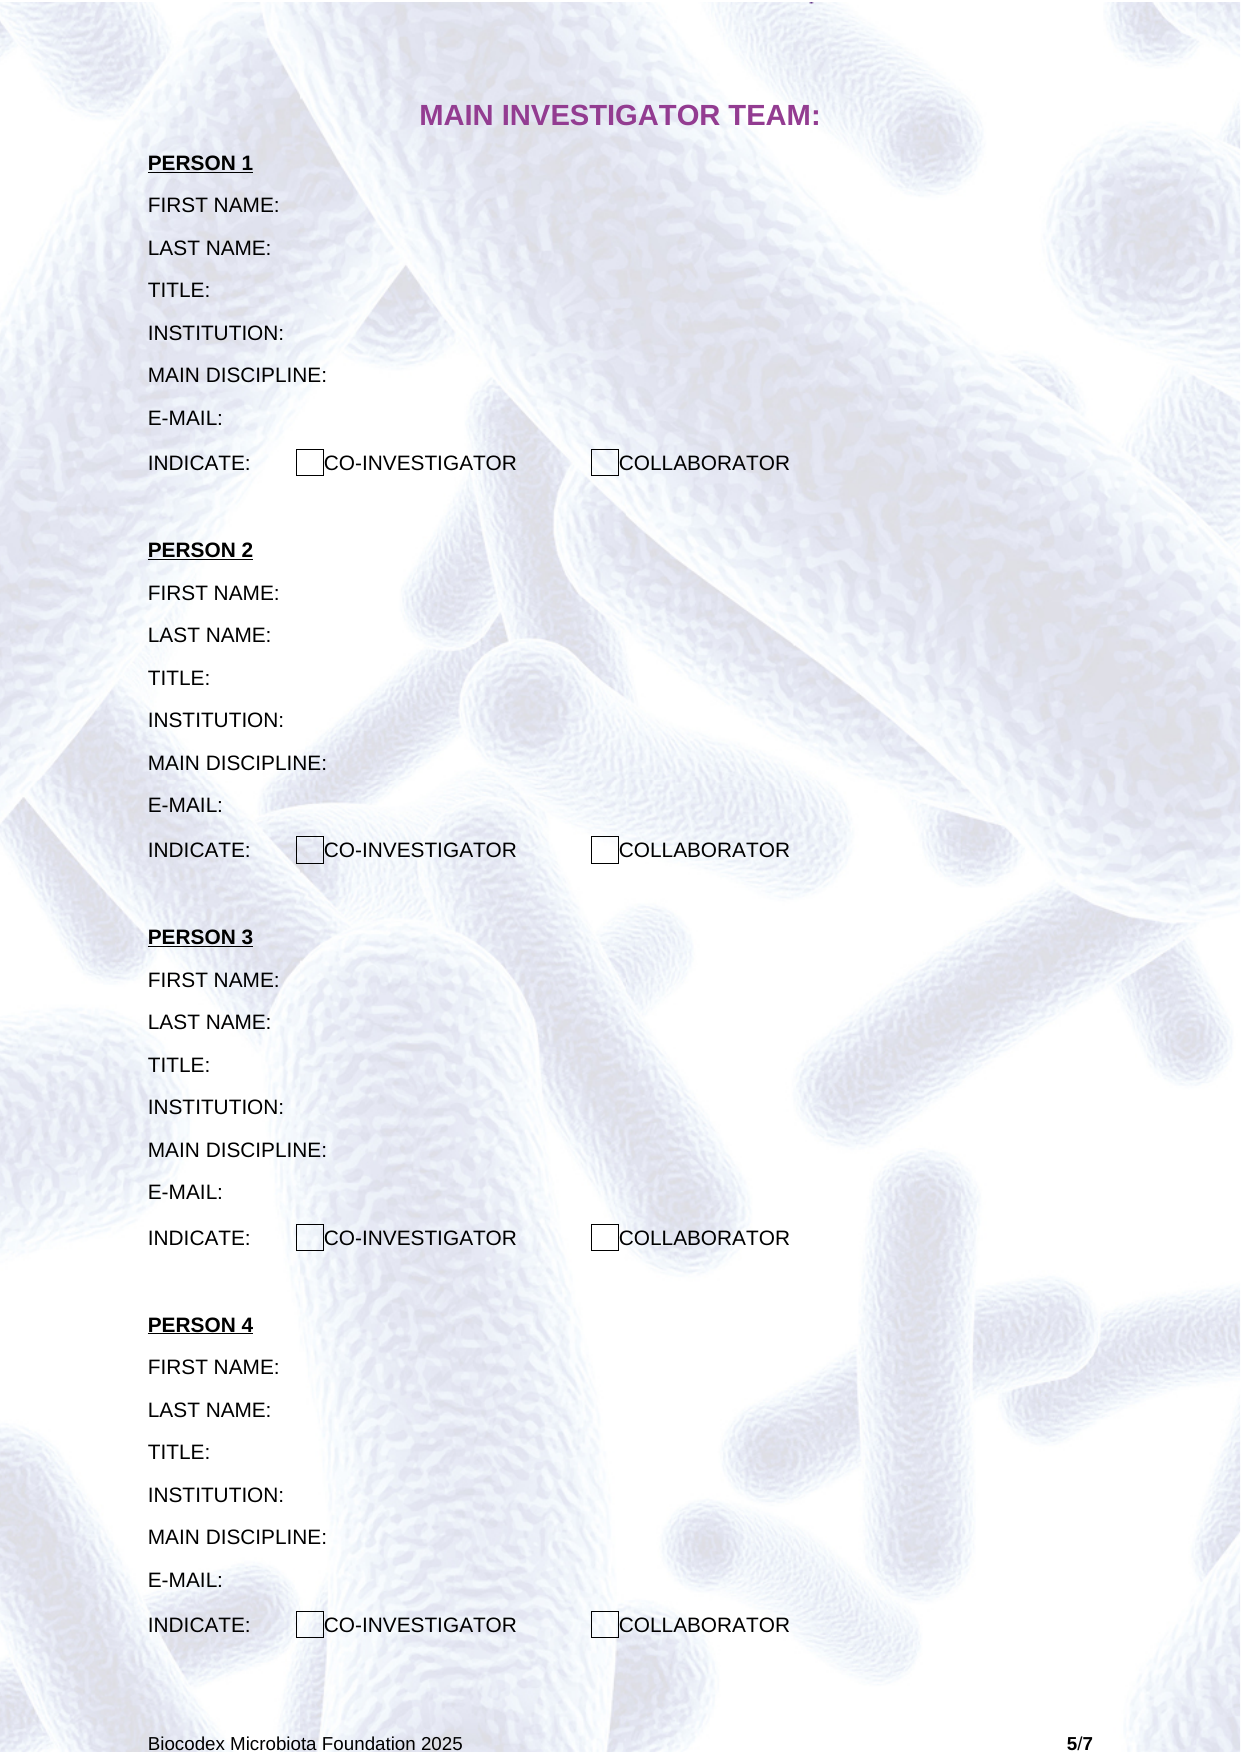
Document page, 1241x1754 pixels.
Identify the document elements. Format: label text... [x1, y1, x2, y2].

text INDICATE: CO-INVESTIGATOR COLLABORATOR [148, 1610, 1092, 1638]
text INSTITUTION: [148, 1482, 1092, 1506]
text INSTITUTION: [148, 1095, 1092, 1119]
text E-MAIL: [148, 1180, 1092, 1204]
text PERSON 2 [148, 538, 1092, 562]
text INDICATE: CO-INVESTIGATOR COLLABORATOR [148, 448, 1092, 477]
text MAIN DISCIPLINE: [148, 363, 1092, 387]
text PERSON 3 [148, 925, 1092, 949]
text TITLE: [148, 1053, 1092, 1077]
text FIRST NAME: [148, 580, 1092, 604]
picture [0, 2, 1241, 1752]
text LAST NAME: [148, 623, 1092, 647]
text MAIN INVESTIGATOR TEAM: [148, 98, 1092, 131]
text TITLE: [148, 1440, 1092, 1464]
text INSTITUTION: [148, 321, 1092, 344]
text FIRST NAME: [148, 1355, 1092, 1379]
text MAIN DISCIPLINE: [148, 1525, 1092, 1549]
text TITLE: [148, 665, 1092, 689]
text PERSON 1 [148, 151, 1092, 174]
text INDICATE: CO-INVESTIGATOR COLLABORATOR [148, 1223, 1092, 1251]
text E-MAIL: [148, 793, 1092, 817]
text TITLE: [148, 278, 1092, 302]
text FIRST NAME: [148, 193, 1092, 217]
text E-MAIL: [148, 1567, 1092, 1591]
text LAST NAME: [148, 1397, 1092, 1421]
text LAST NAME: [148, 1010, 1092, 1034]
text MAIN DISCIPLINE: [148, 1138, 1092, 1162]
text PERSON 4 [148, 1312, 1092, 1336]
text E-MAIL: [148, 406, 1092, 429]
text LAST NAME: [148, 236, 1092, 259]
text MAIN DISCIPLINE: [148, 750, 1092, 774]
text INDICATE: CO-INVESTIGATOR COLLABORATOR [148, 835, 1092, 864]
text FIRST NAME: [148, 968, 1092, 992]
text INSTITUTION: [148, 708, 1092, 732]
